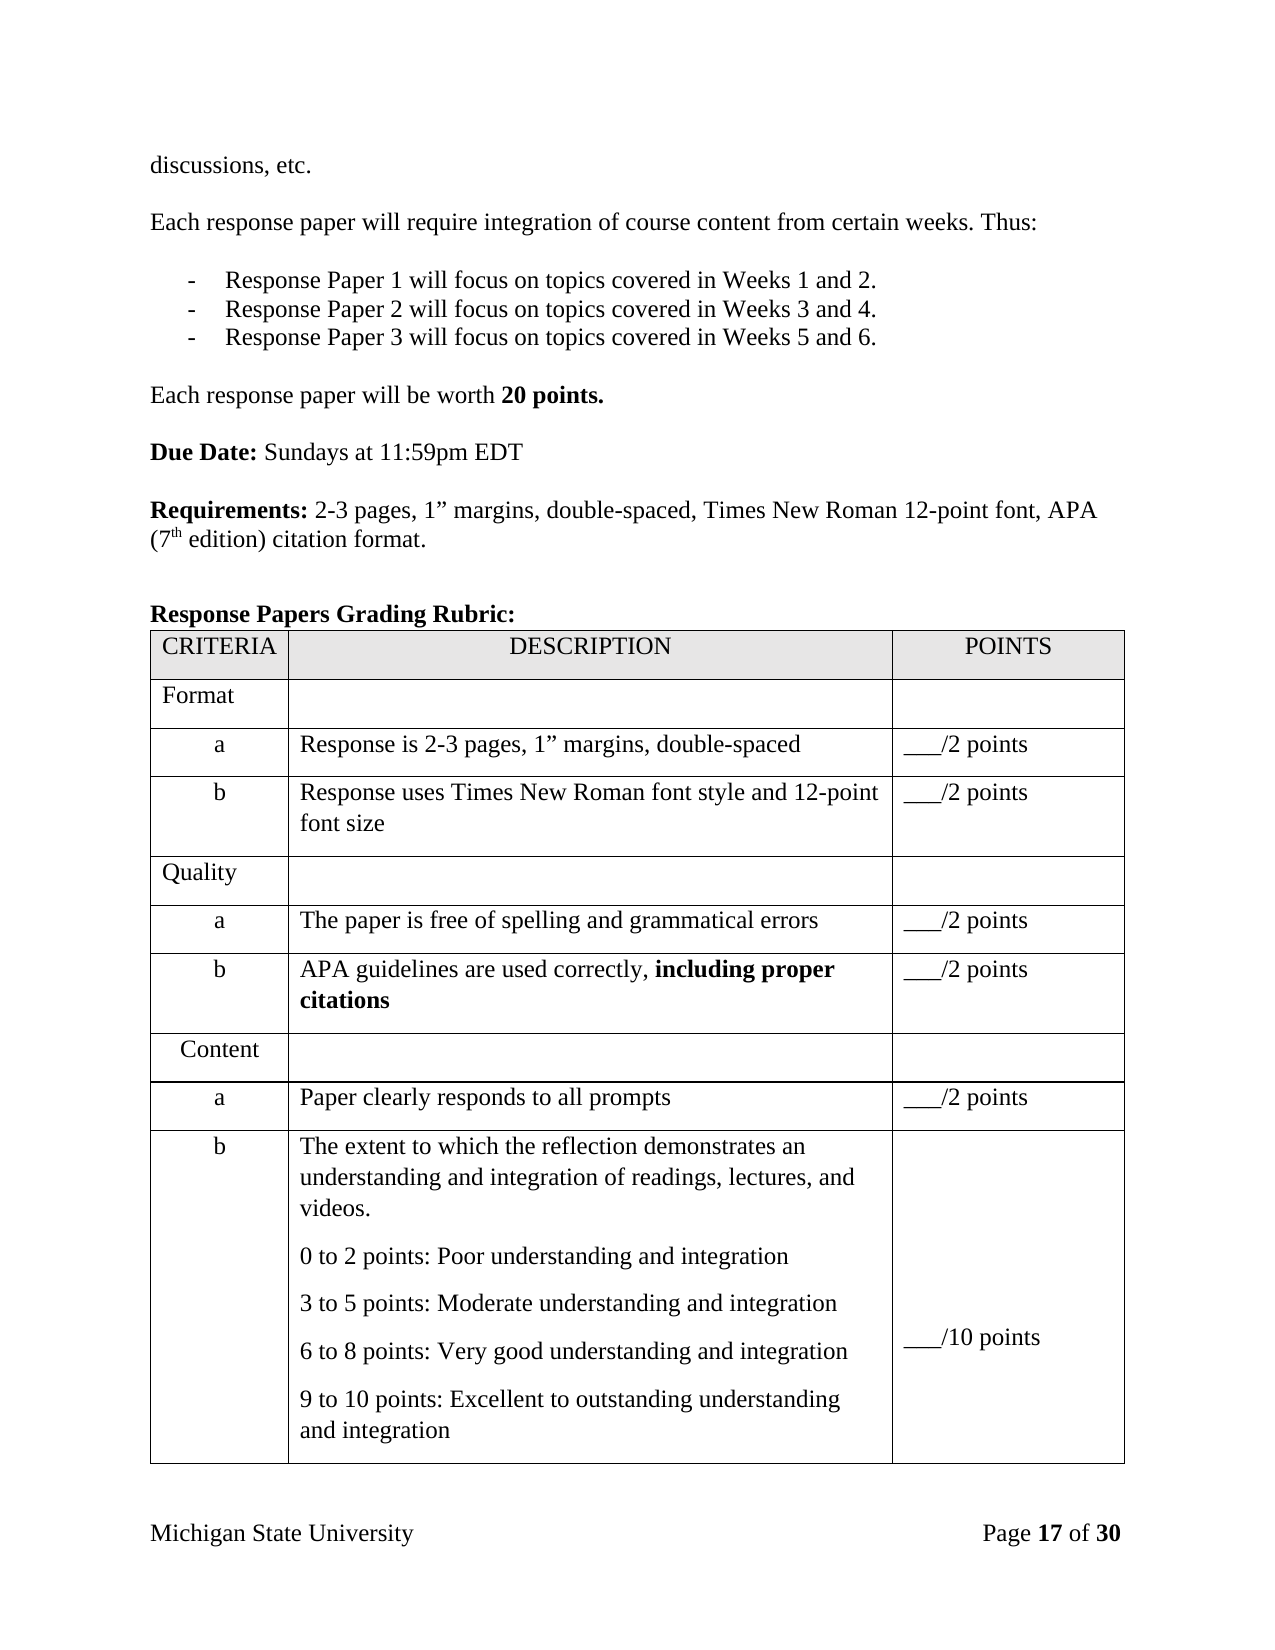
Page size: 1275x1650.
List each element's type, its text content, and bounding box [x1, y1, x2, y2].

table_cell b [151, 1131, 288, 1462]
text Each response paper will be worth 20 points. [150, 380, 1125, 409]
text Requirements: 2-3 pages, 1” margins, double-spaced, Times New Roman 12-point font, APA (7th edition) citation format. [150, 495, 1125, 552]
table_cell b [151, 777, 288, 856]
table_cell [893, 857, 1124, 904]
table_cell a [151, 729, 288, 776]
table_cell b [151, 954, 288, 1033]
table_cell The paper is free of spelling and grammatical errors [289, 906, 892, 953]
table_header CRITERIA [151, 631, 288, 679]
table_cell Quality [151, 857, 288, 904]
table_cell Content [151, 1034, 288, 1081]
list Response Paper 3 will focus on topics covered in Weeks 5 and 6. [187, 322, 1125, 351]
text Each response paper will require integration of course content from certain weeks. Thus: [150, 207, 1125, 236]
table_cell APA guidelines are used correctly, including proper citations [289, 954, 892, 1033]
table_cell [893, 680, 1124, 728]
table_cell Paper clearly responds to all prompts [289, 1083, 892, 1130]
table_cell [289, 680, 892, 728]
table_cell Response uses Times New Roman font style and 12-point font size [289, 777, 892, 856]
table_cell [289, 1034, 892, 1081]
text Due Date: Sundays at 11:59pm EDT [150, 437, 1125, 466]
table_cell a [151, 906, 288, 953]
table_cell The extent to which the reflection demonstrates an understanding and integration of readings, lectures, and videos. 0 to 2 points: Poor understanding and integration 3 to 5 points: Moderate understanding and integration 6 to 8 points: Very good understanding and integration 9 to 10 points: Excellent to outstanding understanding and integration [289, 1131, 892, 1462]
list Response Paper 2 will focus on topics covered in Weeks 3 and 4. [187, 294, 1125, 322]
table_header POINTS [893, 631, 1124, 679]
table_cell [893, 1034, 1124, 1081]
table_header DESCRIPTION [289, 631, 892, 679]
table_cell Response is 2-3 pages, 1” margins, double-spaced [289, 729, 892, 776]
table_cell ___/2 points [893, 777, 1124, 856]
table_cell [289, 857, 892, 904]
table_cell a [151, 1083, 288, 1130]
table_cell ___/10 points [893, 1131, 1124, 1462]
table_cell ___/2 points [893, 1083, 1124, 1130]
list Response Paper 1 will focus on topics covered in Weeks 1 and 2. [187, 265, 1125, 294]
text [150, 150, 1125, 179]
subtitle Response Papers Grading Rubric: [150, 599, 1125, 628]
table_cell ___/2 points [893, 729, 1124, 776]
table_cell Format [151, 680, 288, 728]
table_cell ___/2 points [893, 954, 1124, 1033]
table_cell ___/2 points [893, 906, 1124, 953]
